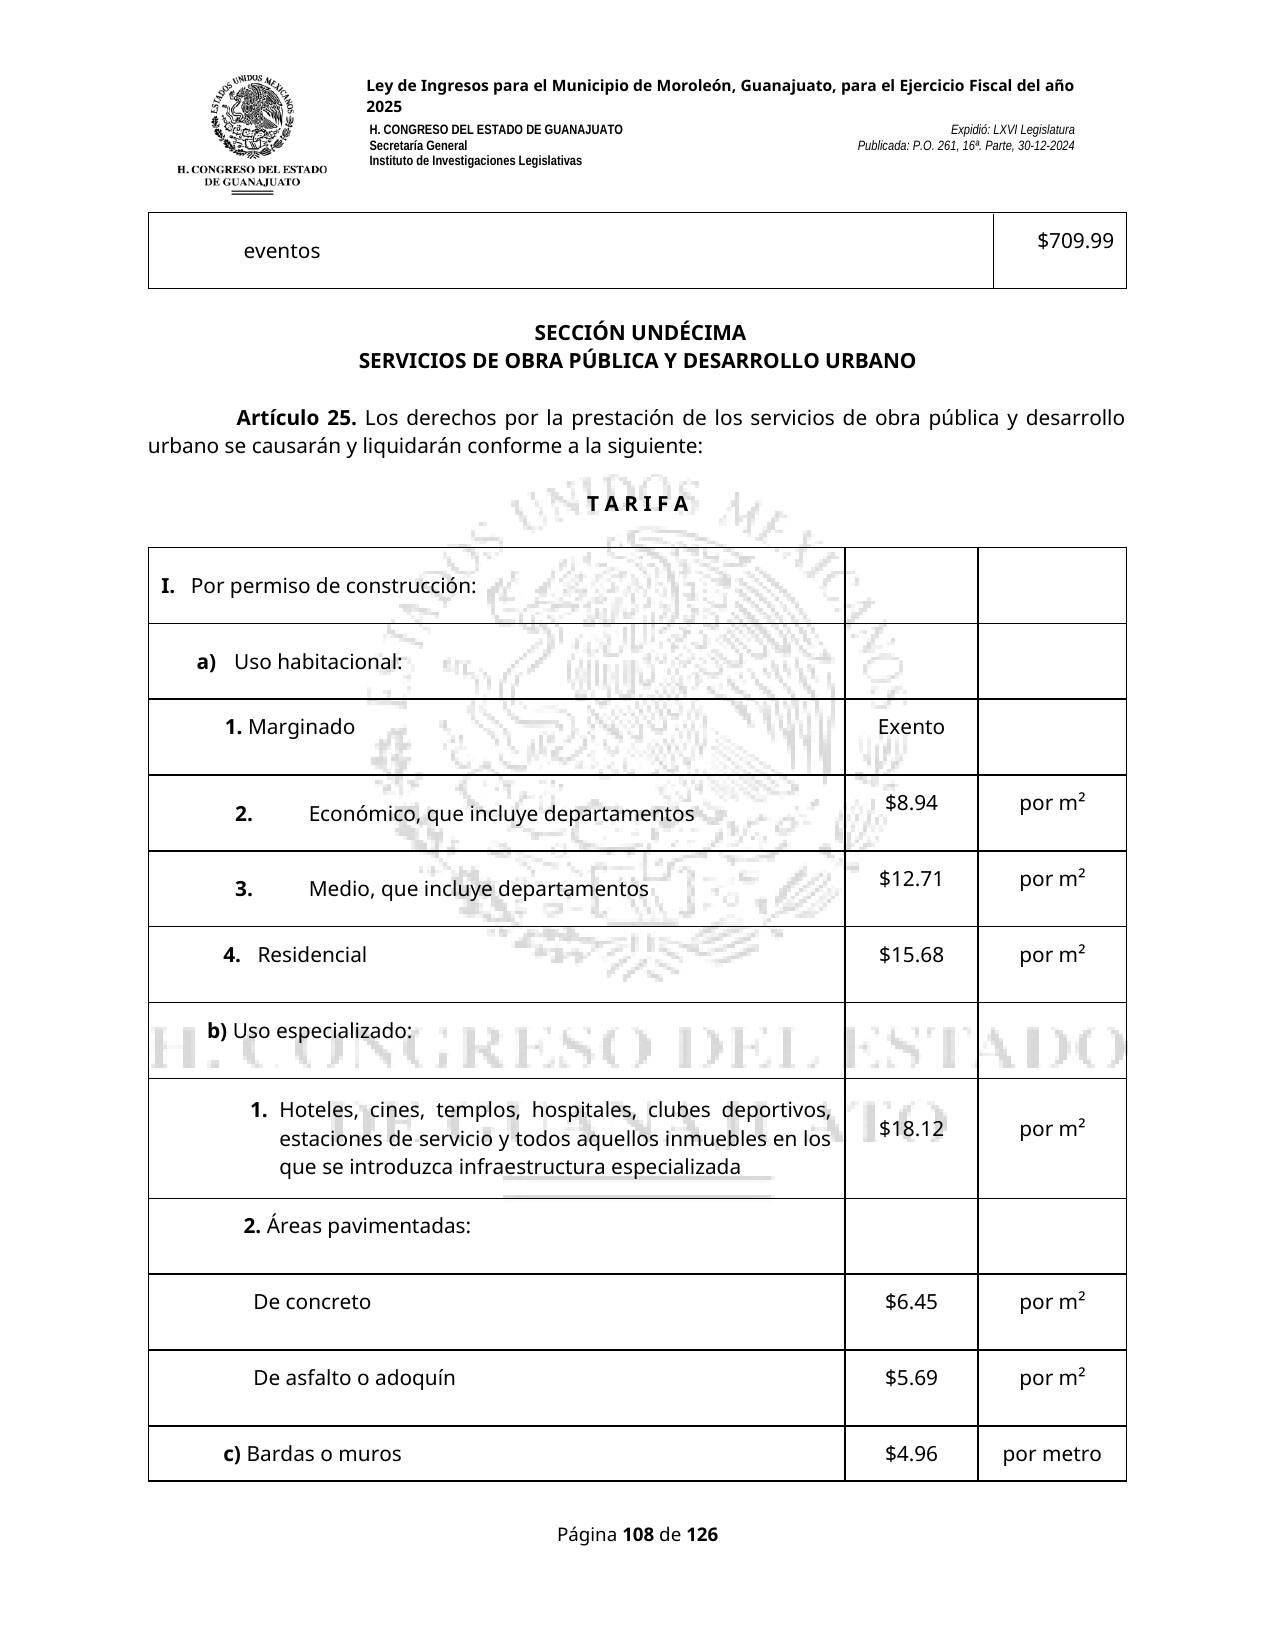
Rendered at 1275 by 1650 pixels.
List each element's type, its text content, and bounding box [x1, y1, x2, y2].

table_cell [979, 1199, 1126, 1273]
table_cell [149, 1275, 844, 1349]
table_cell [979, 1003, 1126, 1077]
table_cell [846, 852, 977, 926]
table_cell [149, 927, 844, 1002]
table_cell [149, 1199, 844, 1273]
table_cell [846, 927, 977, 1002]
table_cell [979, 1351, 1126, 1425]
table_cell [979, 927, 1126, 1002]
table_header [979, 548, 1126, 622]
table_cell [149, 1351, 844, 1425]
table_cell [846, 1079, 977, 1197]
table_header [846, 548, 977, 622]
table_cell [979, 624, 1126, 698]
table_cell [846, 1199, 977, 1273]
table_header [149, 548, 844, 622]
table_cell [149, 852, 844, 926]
text SECCIÓN UNDÉCIMA SERVICIOS DE OBRA PÚBLICA Y DESARROLLO URBANO [148, 318, 1127, 374]
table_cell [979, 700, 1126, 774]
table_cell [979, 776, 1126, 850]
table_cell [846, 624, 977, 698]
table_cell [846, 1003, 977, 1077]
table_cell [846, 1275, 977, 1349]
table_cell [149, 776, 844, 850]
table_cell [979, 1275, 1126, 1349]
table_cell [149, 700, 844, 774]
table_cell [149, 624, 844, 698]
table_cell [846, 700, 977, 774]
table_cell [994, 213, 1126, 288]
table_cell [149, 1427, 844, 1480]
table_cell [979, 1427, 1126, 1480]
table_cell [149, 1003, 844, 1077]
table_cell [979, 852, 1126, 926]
text T A R I F A [148, 489, 1127, 517]
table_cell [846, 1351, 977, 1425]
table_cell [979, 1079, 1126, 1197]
text Artículo 25. Los derechos por la prestación de los servicios de obra pública y desarrollo urbano se causarán y liquidarán conforme a la siguiente: [148, 403, 1127, 460]
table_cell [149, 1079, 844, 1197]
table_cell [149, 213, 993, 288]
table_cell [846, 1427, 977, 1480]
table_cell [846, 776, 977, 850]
picture [177, 75, 327, 201]
